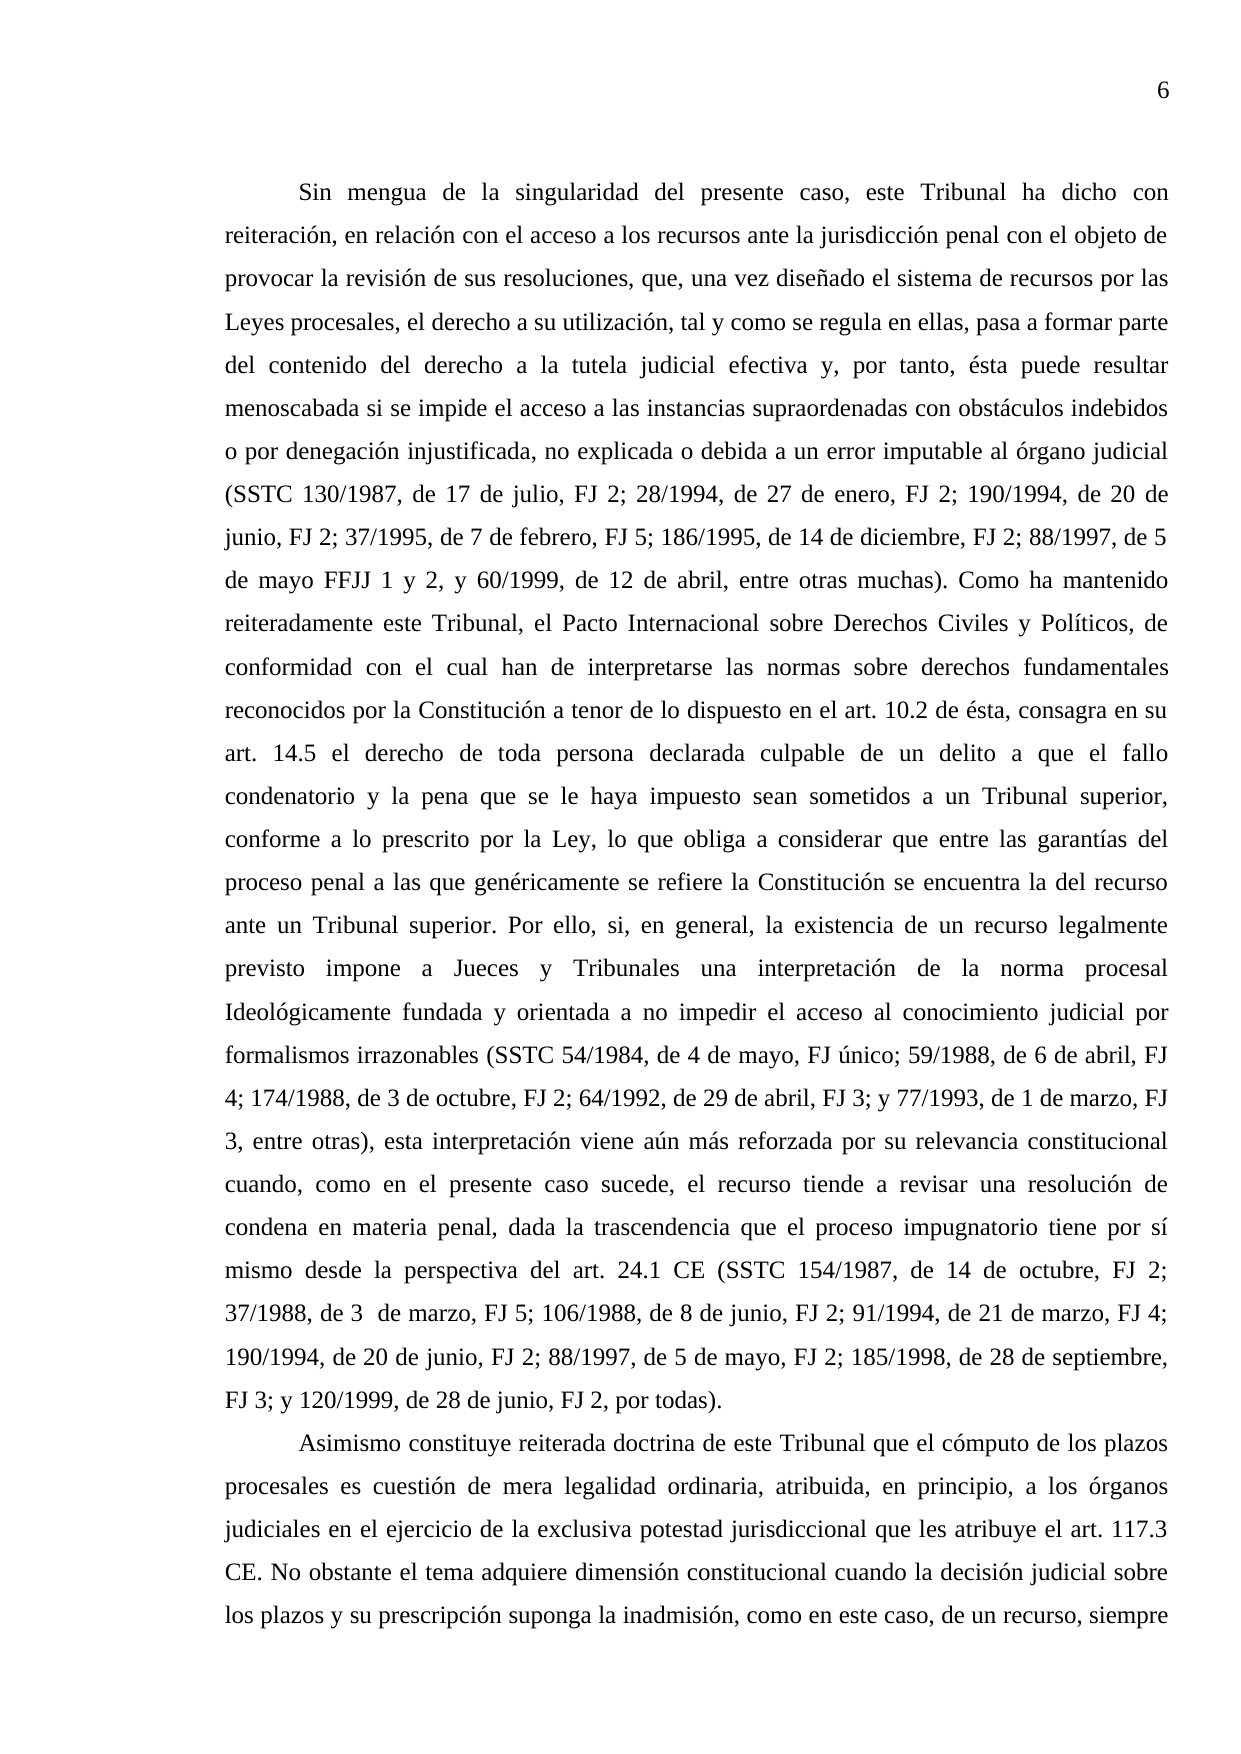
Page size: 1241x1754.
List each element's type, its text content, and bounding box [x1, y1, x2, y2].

text Sin mengua de la singularidad del presente caso, este Tribunal ha dicho con reiteración, en relación con el acceso a los recursos ante la jurisdicción penal con el objeto de provocar la revisión de sus resoluciones, que, una vez diseñado el sistema de recursos por las Leyes procesales, el derecho a su utilización, tal y como se regula en ellas, pasa a formar parte del contenido del derecho a la tutela judicial efectiva y, por tanto, ésta puede resultar menoscabada si se impide el acceso a las instancias supraordenadas con obstáculos indebidos o por denegación injustificada, no explicada o debida a un error imputable al órgano judicial (SSTC 130/1987, de 17 de julio, FJ 2; 28/1994, de 27 de enero, FJ 2; 190/1994, de 20 de junio, FJ 2; 37/1995, de 7 de febrero, FJ 5; 186/1995, de 14 de diciembre, FJ 2; 88/1997, de 5 de mayo FFJJ 1 y 2, y 60/1999, de 12 de abril, entre otras muchas). Como ha mantenido reiteradamente este Tribunal, el Pacto Internacional sobre Derechos Civiles y Políticos, de conformidad con el cual han de interpretarse las normas sobre derechos fundamentales reconocidos por la Constitución a tenor de lo dispuesto en el art. 10.2 de ésta, consagra en su art. 14.5 el derecho de toda persona declarada culpable de un delito a que el fallo condenatorio y la pena que se le haya impuesto sean sometidos a un Tribunal superior, conforme a lo prescrito por la Ley, lo que obliga a considerar que entre las garantías del proceso penal a las que genéricamente se refiere la Constitución se encuentra la del recurso ante un Tribunal superior. Por ello, si, en general, la existencia de un recurso legalmente previsto impone a Jueces y Tribunales una interpretación de la norma procesal Ideológicamente fundada y orientada a no impedir el acceso al conocimiento judicial por formalismos irrazonables (SSTC 54/1984, de 4 de mayo, FJ único; 59/1988, de 6 de abril, FJ 4; 174/1988, de 3 de octubre, FJ 2; 64/1992, de 29 de abril, FJ 3; y 77/1993, de 1 de marzo, FJ 3, entre otras), esta interpretación viene aún más reforzada por su relevancia constitucional cuando, como en el presente caso sucede, el recurso tiende a revisar una resolución de condena en materia penal, dada la trascendencia que el proceso impugnatorio tiene por sí mismo desde la perspectiva del art. 24.1 CE (SSTC 154/1987, de 14 de octubre, FJ 2; 37/1988, de 3 de marzo, FJ 5; 106/1988, de 8 de junio, FJ 2; 91/1994, de 21 de marzo, FJ 4; 190/1994, de 20 de junio, FJ 2; 88/1997, de 5 de mayo, FJ 2; 185/1998, de 28 de septiembre, FJ 3; y 120/1999, de 28 de junio, FJ 2, por todas). [224, 177, 1169, 1413]
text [224, 1428, 1169, 1629]
